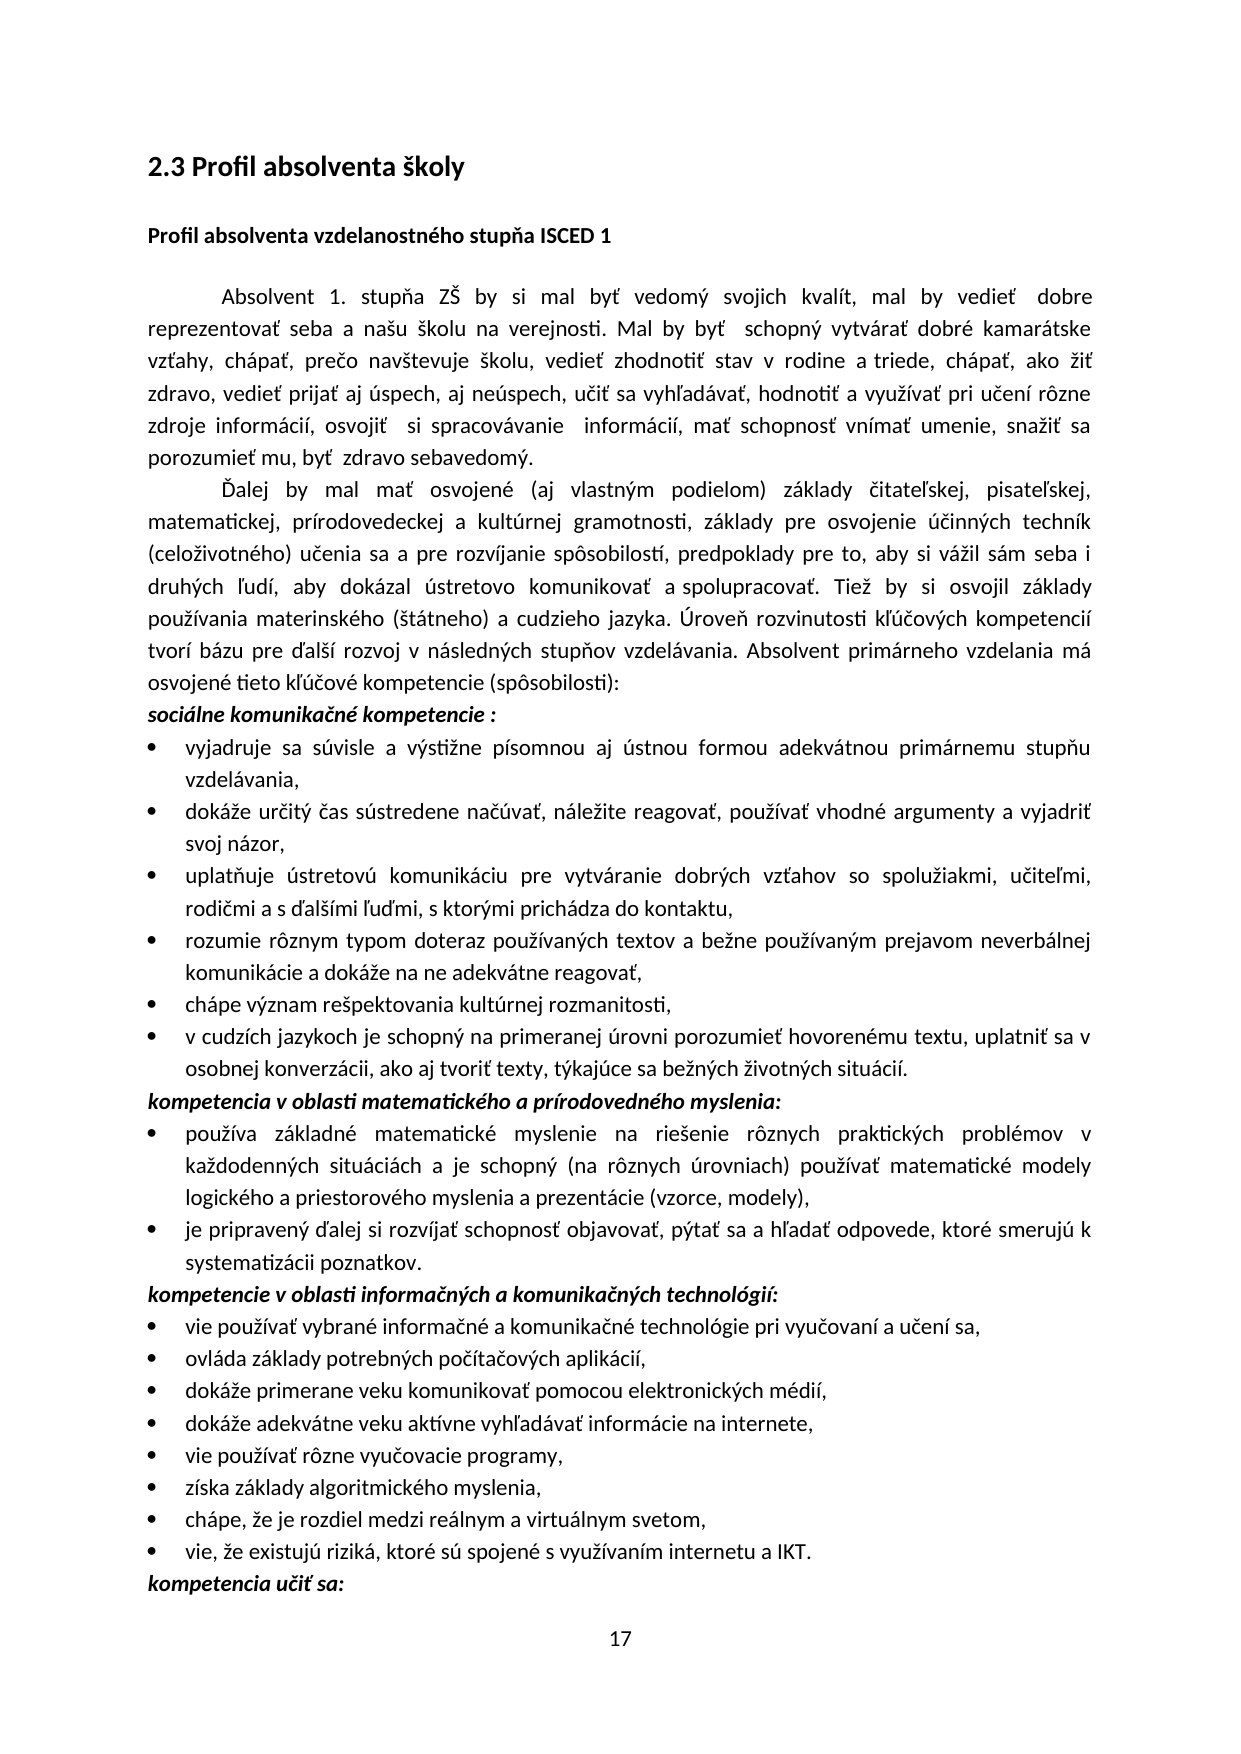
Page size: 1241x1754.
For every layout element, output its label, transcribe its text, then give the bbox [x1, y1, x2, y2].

list dokáže adekvátne veku aktívne vyhľadávať informácie na internete, [148, 1409, 1093, 1437]
list dokáže určitý čas sústredene načúvať, náležite reagovať, používať vhodné argumenty a vyjadriť svoj názor, [148, 797, 1093, 857]
list vyjadruje sa súvisle a výstižne písomnou aj ústnou formou adekvátnou primárnemu stupňu vzdelávania, [148, 733, 1093, 793]
list v cudzích jazykoch je schopný na primeranej úrovni porozumieť hovorenému textu, uplatniť sa v osobnej konverzácii, ako aj tvoriť texty, týkajúce sa bežných životných situácií. [148, 1022, 1093, 1083]
list je pripravený ďalej si rozvíjať schopnosť objavovať, pýtať sa a hľadať odpovede, ktoré smerujú k systematizácii poznatkov. [148, 1216, 1093, 1276]
list rozumie rôznym typom doteraz používaných textov a bežne používaným prejavom neverbálnej komunikácie a dokáže na ne adekvátne reagovať, [148, 926, 1093, 986]
list chápe význam rešpektovania kultúrnej rozmanitosti, [148, 990, 1093, 1018]
list vie používať vybrané informačné a komunikačné technológie pri vyučovaní a učení sa, [148, 1312, 1093, 1340]
text Profil absolventa vzdelanostného stupňa ISCED 1 [148, 221, 1093, 249]
text sociálne komunikačné kompetencie : [148, 701, 1093, 728]
text kompetencia v oblasti matematického a prírodovedného myslenia: [148, 1087, 1093, 1115]
list ovláda základy potrebných počítačových aplikácií, [148, 1344, 1093, 1372]
text kompetencia učiť sa: [148, 1569, 1093, 1598]
list vie používať rôzne vyučovacie programy, [148, 1441, 1093, 1469]
list získa základy algoritmického myslenia, [148, 1473, 1093, 1501]
list uplatňuje ústretovú komunikáciu pre vytváranie dobrých vzťahov so spolužiakmi, učiteľmi, rodičmi a s ďalšími ľuďmi, s ktorými prichádza do kontaktu, [148, 861, 1093, 922]
list používa základné matematické myslenie na riešenie rôznych praktických problémov v každodenných situáciách a je schopný (na rôznych úrovniach) používať matematické modely logického a priestorového myslenia a prezentácie (vzorce, modely), [148, 1119, 1093, 1211]
text Absolvent 1. stupňa ZŠ by si mal byť vedomý svojich kvalít, mal by vedieť dobre reprezentovať seba a našu školu na verejnosti. Mal by byť schopný vytvárať dobré kamarátske vzťahy, chápať, prečo navštevuje školu, vedieť zhodnotiť stav v rodine a triede, chápať, ako žiť zdravo, vedieť prijať aj úspech, aj neúspech, učiť sa vyhľadávať, hodnotiť a využívať pri učení rôzne zdroje informácií, osvojiť si spracovávanie informácií, mať schopnosť vnímať umenie, snažiť sa porozumieť mu, byť zdravo sebavedomý. [148, 282, 1093, 471]
list dokáže primerane veku komunikovať pomocou elektronických médií, [148, 1376, 1093, 1404]
text 2.3 Profil absolventa školy [148, 148, 1093, 183]
text kompetencie v oblasti informačných a komunikačných technológií: [148, 1280, 1093, 1308]
text Ďalej by mal mať osvojené (aj vlastným podielom) základy čitateľskej, pisateľskej, matematickej, prírodovedeckej a kultúrnej gramotnosti, základy pre osvojenie účinných techník (celoživotného) učenia sa a pre rozvíjanie spôsobilostí, predpoklady pre to, aby si vážil sám seba i druhých ľudí, aby dokázal ústretovo komunikovať a spolupracovať. Tiež by si osvojil základy používania materinského (štátneho) a cudzieho jazyka. Úroveň rozvinutosti kľúčových kompetencií tvorí bázu pre ďalší rozvoj v následných stupňov vzdelávania. Absolvent primárneho vzdelania má osvojené tieto kľúčové kompetencie (spôsobilosti): [148, 475, 1093, 696]
list chápe, že je rozdiel medzi reálnym a virtuálnym svetom, [148, 1505, 1093, 1533]
list vie, že existujú riziká, ktoré sú spojené s využívaním internetu a IKT. [148, 1537, 1093, 1565]
